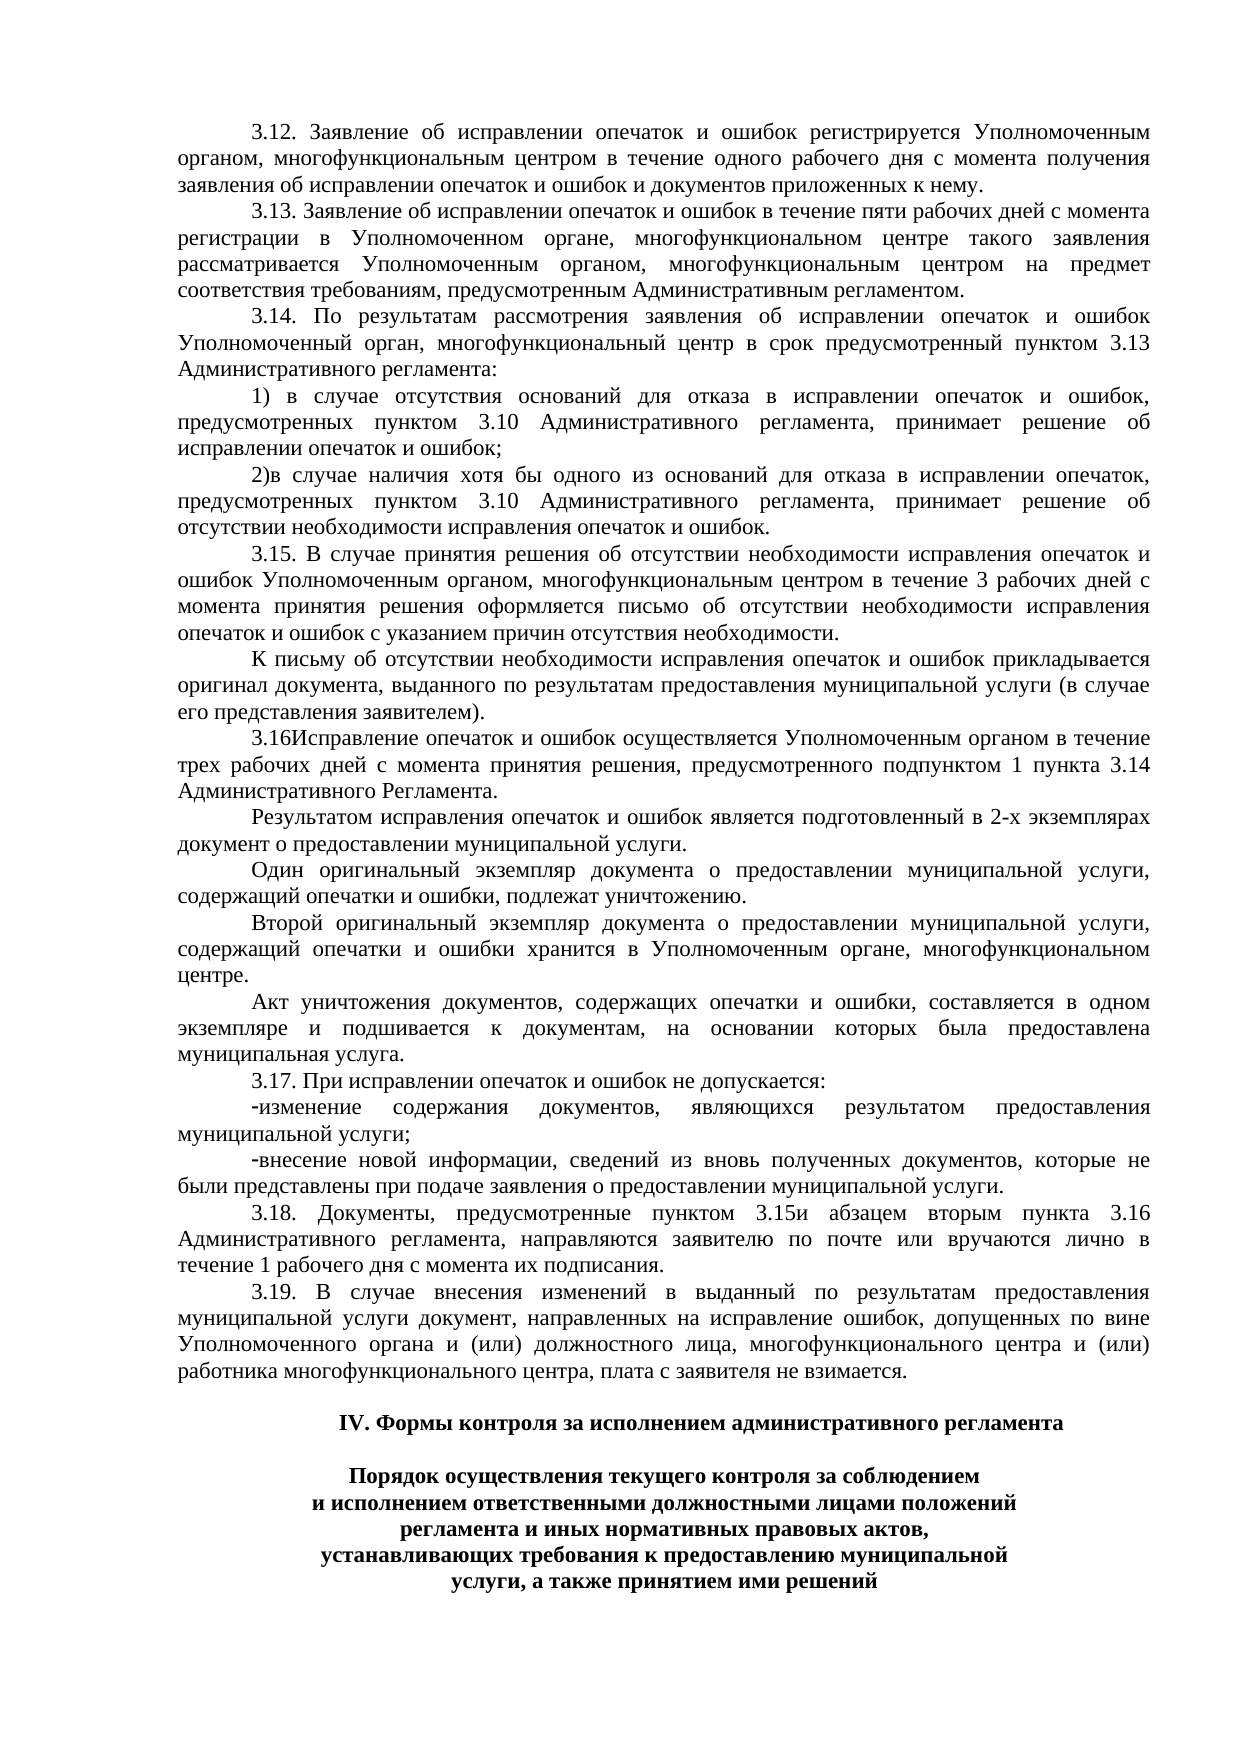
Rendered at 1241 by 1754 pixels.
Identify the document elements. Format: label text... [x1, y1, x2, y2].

text Акт уничтожения документов, содержащих опечатки и ошибки, составляется в одном экземпляре и подшивается к документам, на основании которых была предоставлена муниципальная услуга. [177, 988, 1152, 1067]
text устанавливающих требования к предоставлению муниципальной [177, 1541, 1152, 1568]
text регламента и иных нормативных правовых актов, [177, 1515, 1152, 1541]
text 3.12. Заявление об исправлении опечаток и ошибок регистрируется Уполномоченным органом, многофункциональным центром в течение одного рабочего дня с момента получения заявления об исправлении опечаток и ошибок и документов приложенных к нему. [177, 118, 1152, 197]
text Второй оригинальный экземпляр документа о предоставлении муниципальной услуги, содержащий опечатки и ошибки хранится в Уполномоченным органе, многофункциональном центре. [177, 909, 1152, 988]
text 3.19. В случае внесения изменений в выданный по результатам предоставления муниципальной услуги документ, направленных на исправление ошибок, допущенных по вине Уполномоченного органа и (или) должностного лица, многофункционального центра и (или) работника многофункционального центра, плата с заявителя не взимается. [177, 1278, 1152, 1383]
text 3.16Исправление опечаток и ошибок осуществляется Уполномоченным органом в течение трех рабочих дней с момента принятия решения, предусмотренного подпунктом 1 пункта 3.14 Административного Регламента. [177, 724, 1152, 803]
text К письму об отсутствии необходимости исправления опечаток и ошибок прикладывается оригинал документа, выданного по результатам предоставления муниципальной услуги (в случае его представления заявителем). [177, 645, 1152, 724]
text 3.15. В случае принятия решения об отсутствии необходимости исправления опечаток и ошибок Уполномоченным органом, многофункциональным центром в течение 3 рабочих дней с момента принятия решения оформляется письмо об отсутствии необходимости исправления опечаток и ошибок с указанием причин отсутствия необходимости. [177, 540, 1152, 645]
text Один оригинальный экземпляр документа о предоставлении муниципальной услуги, содержащий опечатки и ошибки, подлежат уничтожению. [177, 856, 1152, 909]
text 3.13. Заявление об исправлении опечаток и ошибок в течение пяти рабочих дней с момента регистрации в Уполномоченном органе, многофункциональном центре такого заявления рассматривается Уполномоченным органом, многофункциональным центром на предмет соответствия требованиям, предусмотренным Административным регламентом. [177, 197, 1152, 303]
text внесение новой информации, сведений из вновь полученных документов, которые не были представлены при подаче заявления о предоставлении муниципальной услуги. [177, 1146, 1152, 1199]
text 3.17. При исправлении опечаток и ошибок не допускается: [177, 1067, 1152, 1093]
text Порядок осуществления текущего контроля за соблюдением [177, 1462, 1152, 1488]
text 3.14. По результатам рассмотрения заявления об исправлении опечаток и ошибок Уполномоченный орган, многофункциональный центр в срок предусмотренный пунктом 3.13 Административного регламента: [177, 303, 1152, 382]
text 2)в случае наличия хотя бы одного из оснований для отказа в исправлении опечаток, предусмотренных пунктом 3.10 Административного регламента, принимает решение об отсутствии необходимости исправления опечаток и ошибок. [177, 461, 1152, 540]
text изменение содержания документов, являющихся результатом предоставления муниципальной услуги; [177, 1093, 1152, 1146]
text 3.18. Документы, предусмотренные пунктом 3.15и абзацем вторым пункта 3.16 Административного регламента, направляются заявителю по почте или вручаются лично в течение 1 рабочего дня с момента их подписания. [177, 1199, 1152, 1278]
text услуги, а также принятием ими решений [177, 1568, 1152, 1594]
text Результатом исправления опечаток и ошибок является подготовленный в 2-х экземплярах документ о предоставлении муниципальной услуги. [177, 803, 1152, 856]
text 1) в случае отсутствия оснований для отказа в исправлении опечаток и ошибок, предусмотренных пунктом 3.10 Административного регламента, принимает решение об исправлении опечаток и ошибок; [177, 382, 1152, 461]
text и исполнением ответственными должностными лицами положений [177, 1488, 1152, 1515]
text IV. Формы контроля за исполнением административного регламента [177, 1409, 1152, 1436]
